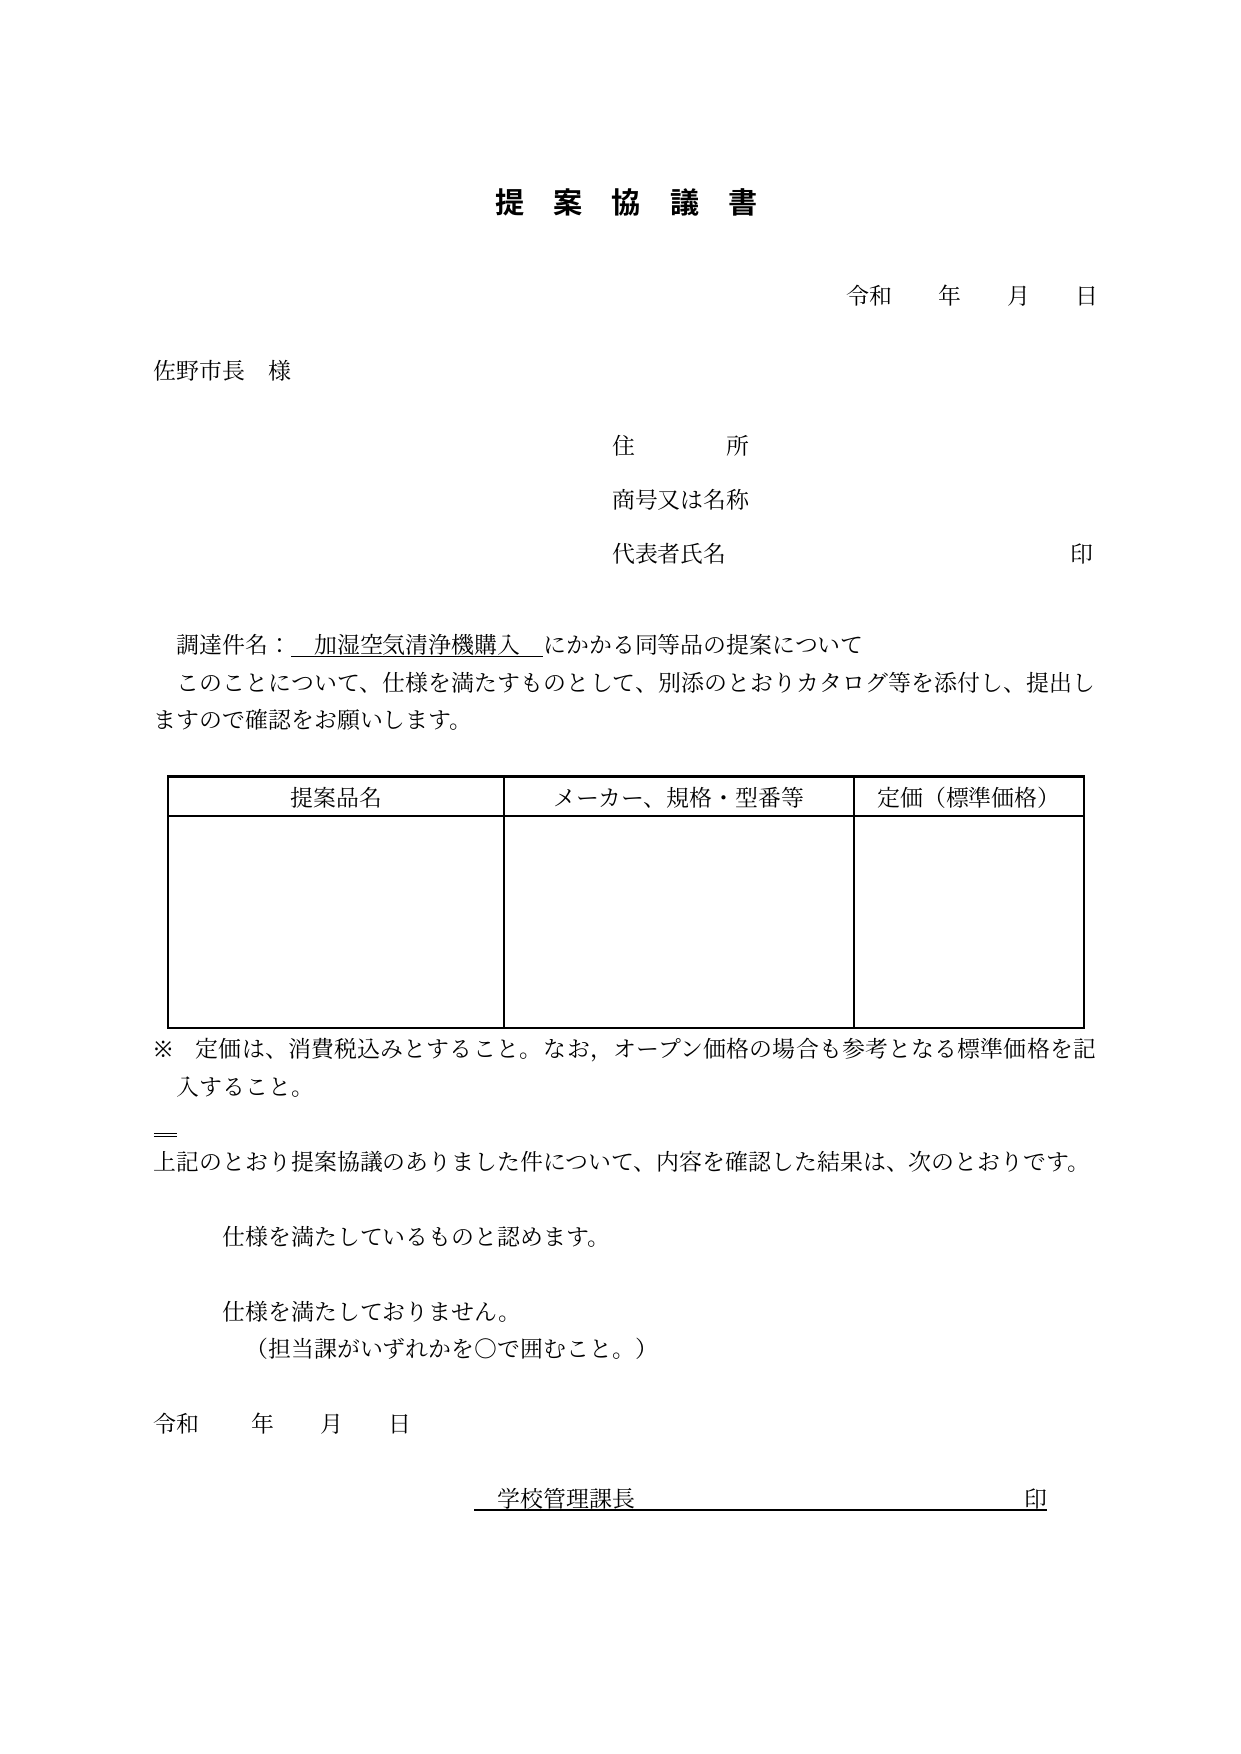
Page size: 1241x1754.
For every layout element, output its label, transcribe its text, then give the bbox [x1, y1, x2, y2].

text 仕様を満たしているものと認めます。 [153, 1216, 1098, 1254]
text 令和 年 月 日 [153, 276, 1098, 313]
table_header 提案品名 [169, 778, 503, 815]
table_cell [505, 817, 853, 1027]
text このことについて、仕様を満たすものとして、別添のとおりカタログ等を添付し、提出しますので確認をお願いします。 [153, 663, 1098, 738]
text 学校管理課長 印 [153, 1479, 1098, 1516]
text 商号又は名称 [153, 480, 1098, 517]
text 提 案 協 議 書 [153, 163, 1098, 238]
table_cell [855, 817, 1083, 1027]
table_cell [169, 817, 503, 1027]
table_header メーカー、規格・型番等 [505, 778, 853, 815]
text ※ 定価は、消費税込みとすること。なお，オープン価格の場合も参考となる標準価格を記入すること。 [153, 1029, 1098, 1104]
text 代表者氏名 印 [153, 534, 1098, 571]
text 調達件名： 加湿空気清浄機購入 にかかる同等品の提案について [153, 625, 1098, 663]
text 住 所 [153, 426, 1098, 463]
text 令和 年 月 日 [153, 1404, 1098, 1441]
text 仕様を満たしておりません。 [153, 1291, 1098, 1329]
text 上記のとおり提案協議のありました件について、内容を確認した結果は、次のとおりです。 [153, 1141, 1098, 1179]
text 佐野市長 様 [153, 351, 1098, 388]
text （担当課がいずれかを○で囲むこと。） [153, 1329, 1098, 1366]
table_header 定価（標準価格） [855, 778, 1083, 815]
